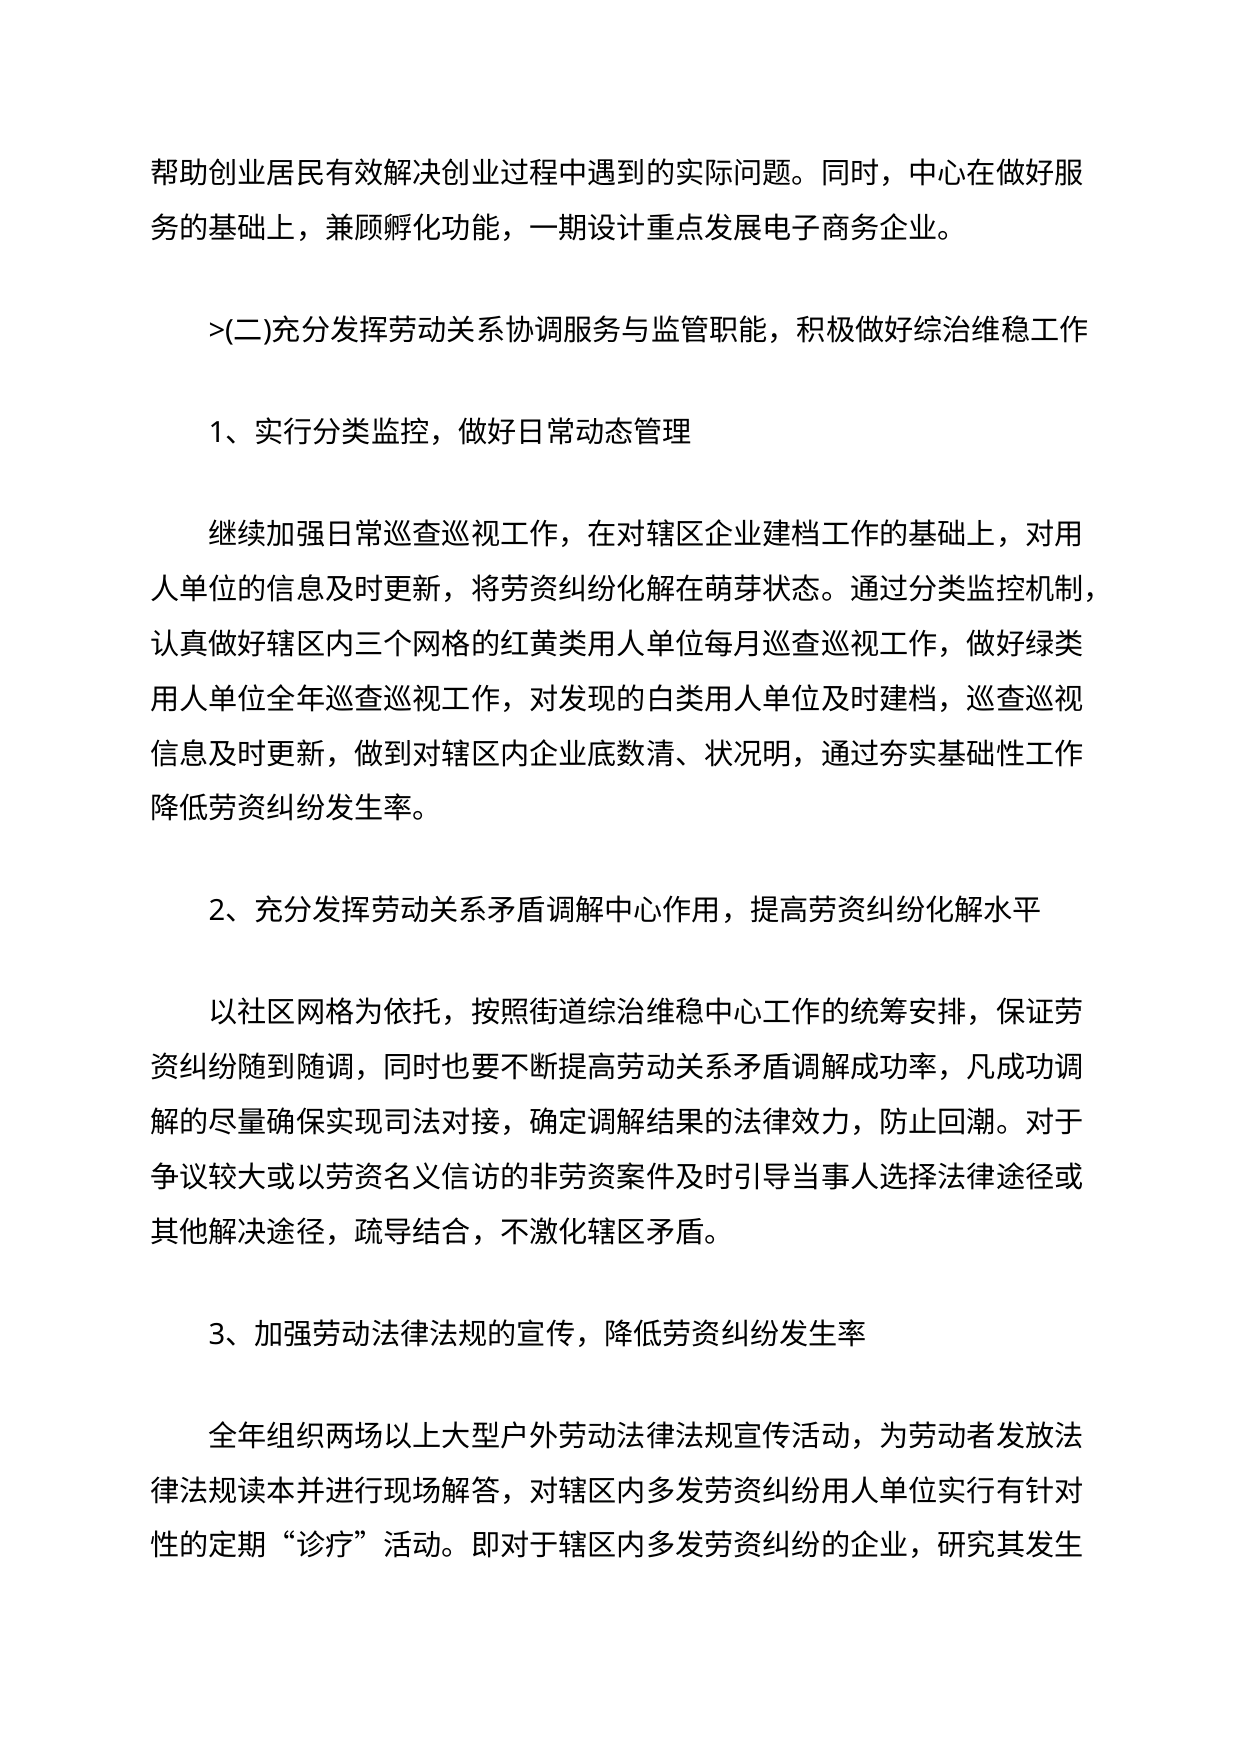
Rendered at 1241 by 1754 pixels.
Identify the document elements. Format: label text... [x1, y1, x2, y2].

text >(二)充分发挥劳动关系协调服务与监管职能，积极做好综治维稳工作 [150, 307, 1090, 349]
text 3、加强劳动法律法规的宣传，降低劳资纠纷发生率 [150, 1310, 1090, 1353]
text 2、充分发挥劳动关系矛盾调解中心作用，提高劳资纠纷化解水平 [150, 887, 1090, 929]
text 以社区网格为依托，按照街道综治维稳中心工作的统筹安排，保证劳资纠纷随到随调，同时也要不断提高劳动关系矛盾调解成功率，凡成功调解的尽量确保实现司法对接，确定调解结果的法律效力，防止回潮。对于争议较大或以劳资名义信访的非劳资案件及时引导当事人选择法律途径或其他解决途径，疏导结合，不激化辖区矛盾。 [150, 989, 1090, 1251]
text 1、实行分类监控，做好日常动态管理 [150, 409, 1090, 451]
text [150, 150, 1090, 247]
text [150, 1412, 1090, 1564]
text 继续加强日常巡查巡视工作，在对辖区企业建档工作的基础上，对用人单位的信息及时更新，将劳资纠纷化解在萌芽状态。通过分类监控机制，认真做好辖区内三个网格的红黄类用人单位每月巡查巡视工作，做好绿类用人单位全年巡查巡视工作，对发现的白类用人单位及时建档，巡查巡视信息及时更新，做到对辖区内企业底数清、状况明，通过夯实基础性工作降低劳资纠纷发生率。 [150, 511, 1090, 827]
